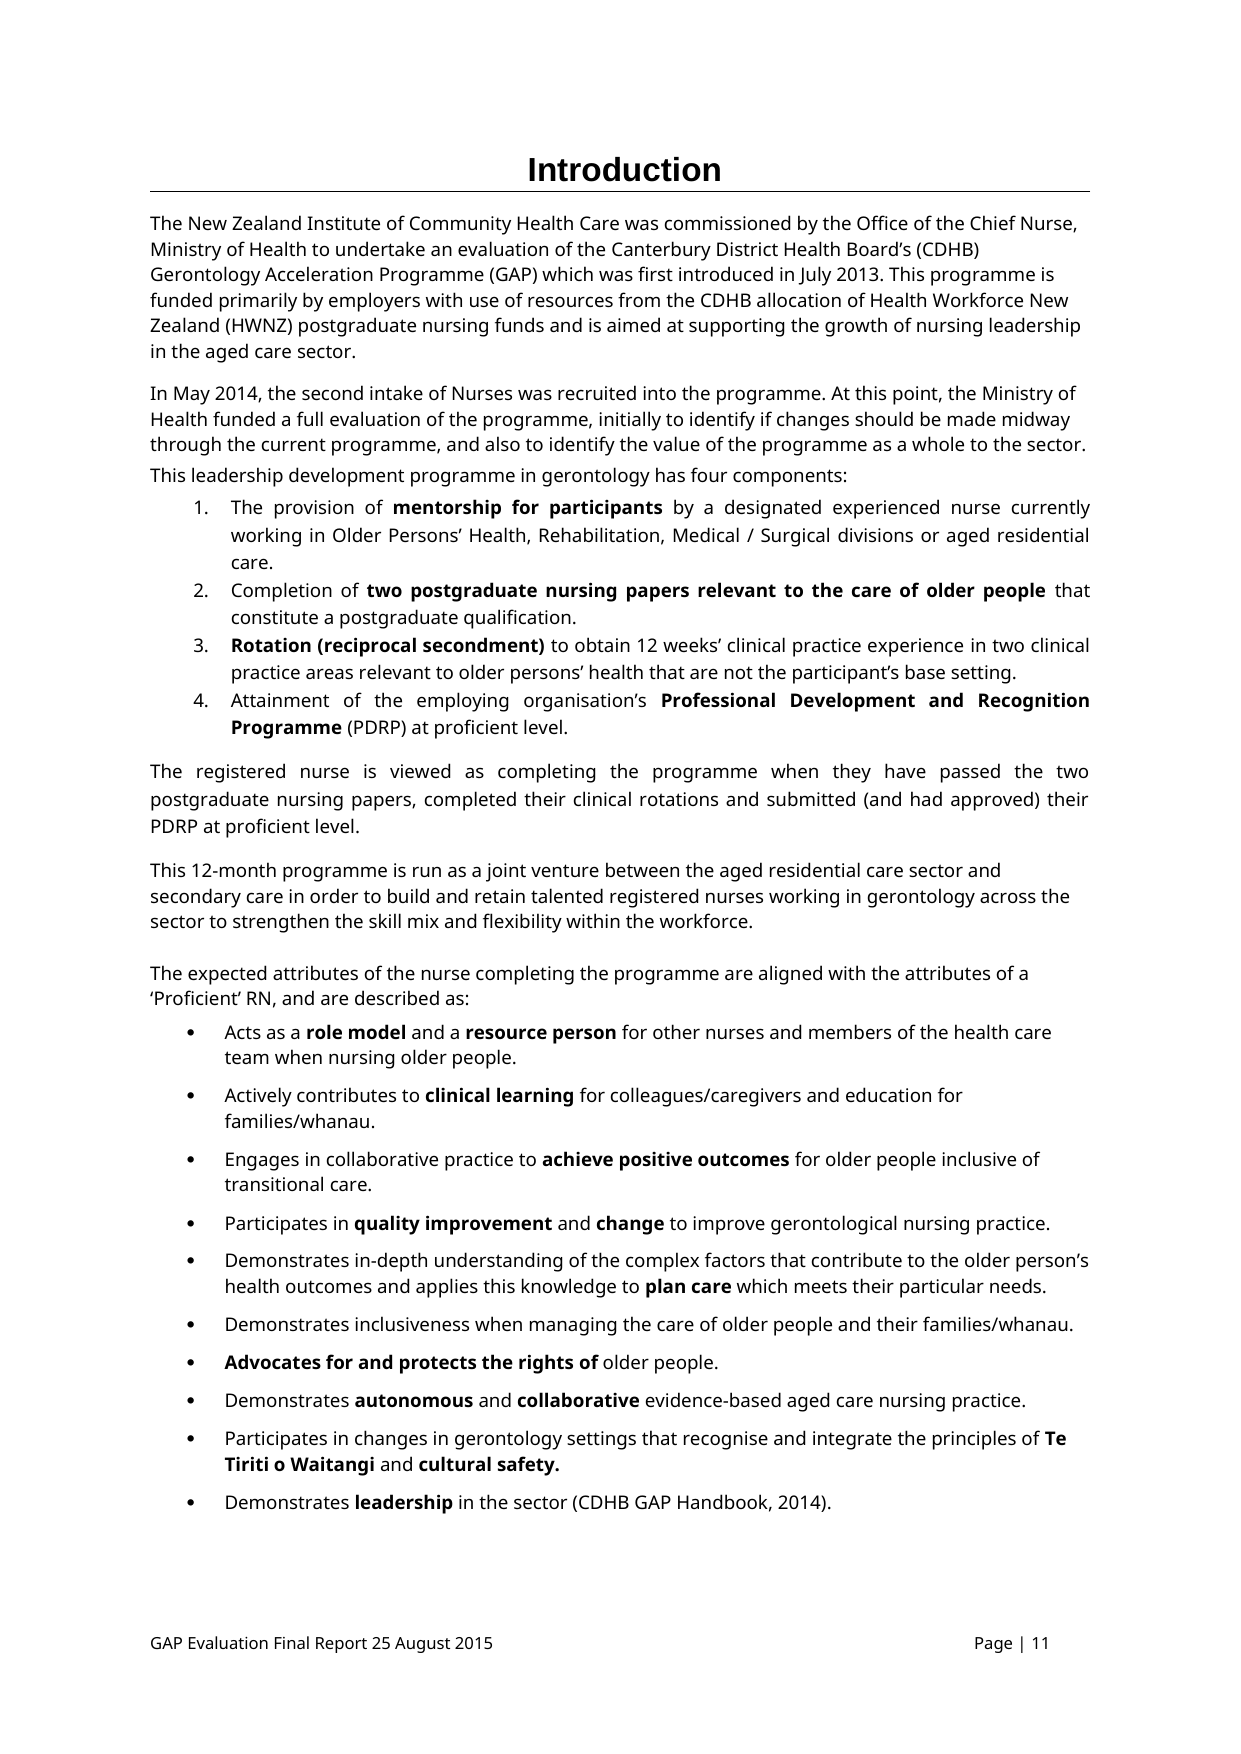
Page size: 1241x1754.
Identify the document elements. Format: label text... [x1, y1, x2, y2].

list Engages in collaborative practice to achieve positive outcomes for older people inclusive of transitional care. [187, 1146, 1090, 1197]
list Demonstrates inclusiveness when managing the care of older people and their families/whanau. [187, 1311, 1090, 1337]
list Actively contributes to clinical learning for colleagues/caregivers and education for families/whanau. [187, 1083, 1090, 1134]
text This 12-month programme is run as a joint venture between the aged residential care sector and secondary care in order to build and retain talented registered nurses working in gerontology across the sector to strengthen the skill mix and flexibility within the workforce. [150, 858, 1090, 934]
list The provision of mentorship for participants by a designated experienced nurse currently working in Older Persons’ Health, Rehabilitation, Medical / Surgical divisions or aged residential care. [193, 494, 1090, 575]
list Demonstrates in-depth understanding of the complex factors that contribute to the older person’s health outcomes and applies this knowledge to plan care which meets their particular needs. [187, 1248, 1090, 1299]
list Completion of two postgraduate nursing papers relevant to the care of older people that constitute a postgraduate qualification. [193, 577, 1090, 630]
list Demonstrates leadership in the sector (CDHB GAP Handbook, 2014). [187, 1489, 1090, 1514]
text The registered nurse is viewed as completing the programme when they have passed the two postgraduate nursing papers, completed their clinical rotations and submitted (and had approved) their PDRP at proficient level. [150, 758, 1090, 839]
list Participates in quality improvement and change to improve gerontological nursing practice. [187, 1210, 1090, 1235]
text The New Zealand Institute of Community Health Care was commissioned by the Office of the Chief Nurse, Ministry of Health to undertake an evaluation of the Canterbury District Health Board’s (CDHB) Gerontology Acceleration Programme (GAP) which was first introduced in July 2013. This programme is funded primarily by employers with use of resources from the CDHB allocation of Health Workforce New Zealand (HWNZ) postgraduate nursing funds and is aimed at supporting the growth of nursing leadership in the aged care sector. [150, 211, 1090, 364]
list Attainment of the employing organisation’s Professional Development and Recognition Programme (PDRP) at proficient level. [193, 687, 1090, 740]
list Advocates for and protects the rights of older people. [187, 1349, 1090, 1375]
list Acts as a role model and a resource person for other nurses and members of the health care team when nursing older people. [187, 1019, 1090, 1070]
list Participates in changes in gerontology settings that recognise and integrate the principles of Te Tiriti o Waitangi and cultural safety. [187, 1425, 1090, 1476]
text In May 2014, the second intake of Nurses was recruited into the programme. At this point, the Ministry of Health funded a full evaluation of the programme, initially to identify if changes should be made midway through the current programme, and also to identify the value of the programme as a whole to the sector. [150, 381, 1090, 457]
list Demonstrates autonomous and collaborative evidence-based aged care nursing practice. [187, 1387, 1090, 1413]
list Rotation (reciprocal secondment) to obtain 12 weeks’ clinical practice experience in two clinical practice areas relevant to older persons’ health that are not the participant’s base setting. [193, 632, 1090, 685]
text The expected attributes of the nurse completing the programme are aligned with the attributes of a ‘Proficient’ RN, and are described as: [150, 960, 1090, 1011]
subtitle Introduction [150, 150, 1090, 191]
text This leadership development programme in gerontology has four components: [150, 463, 1090, 488]
